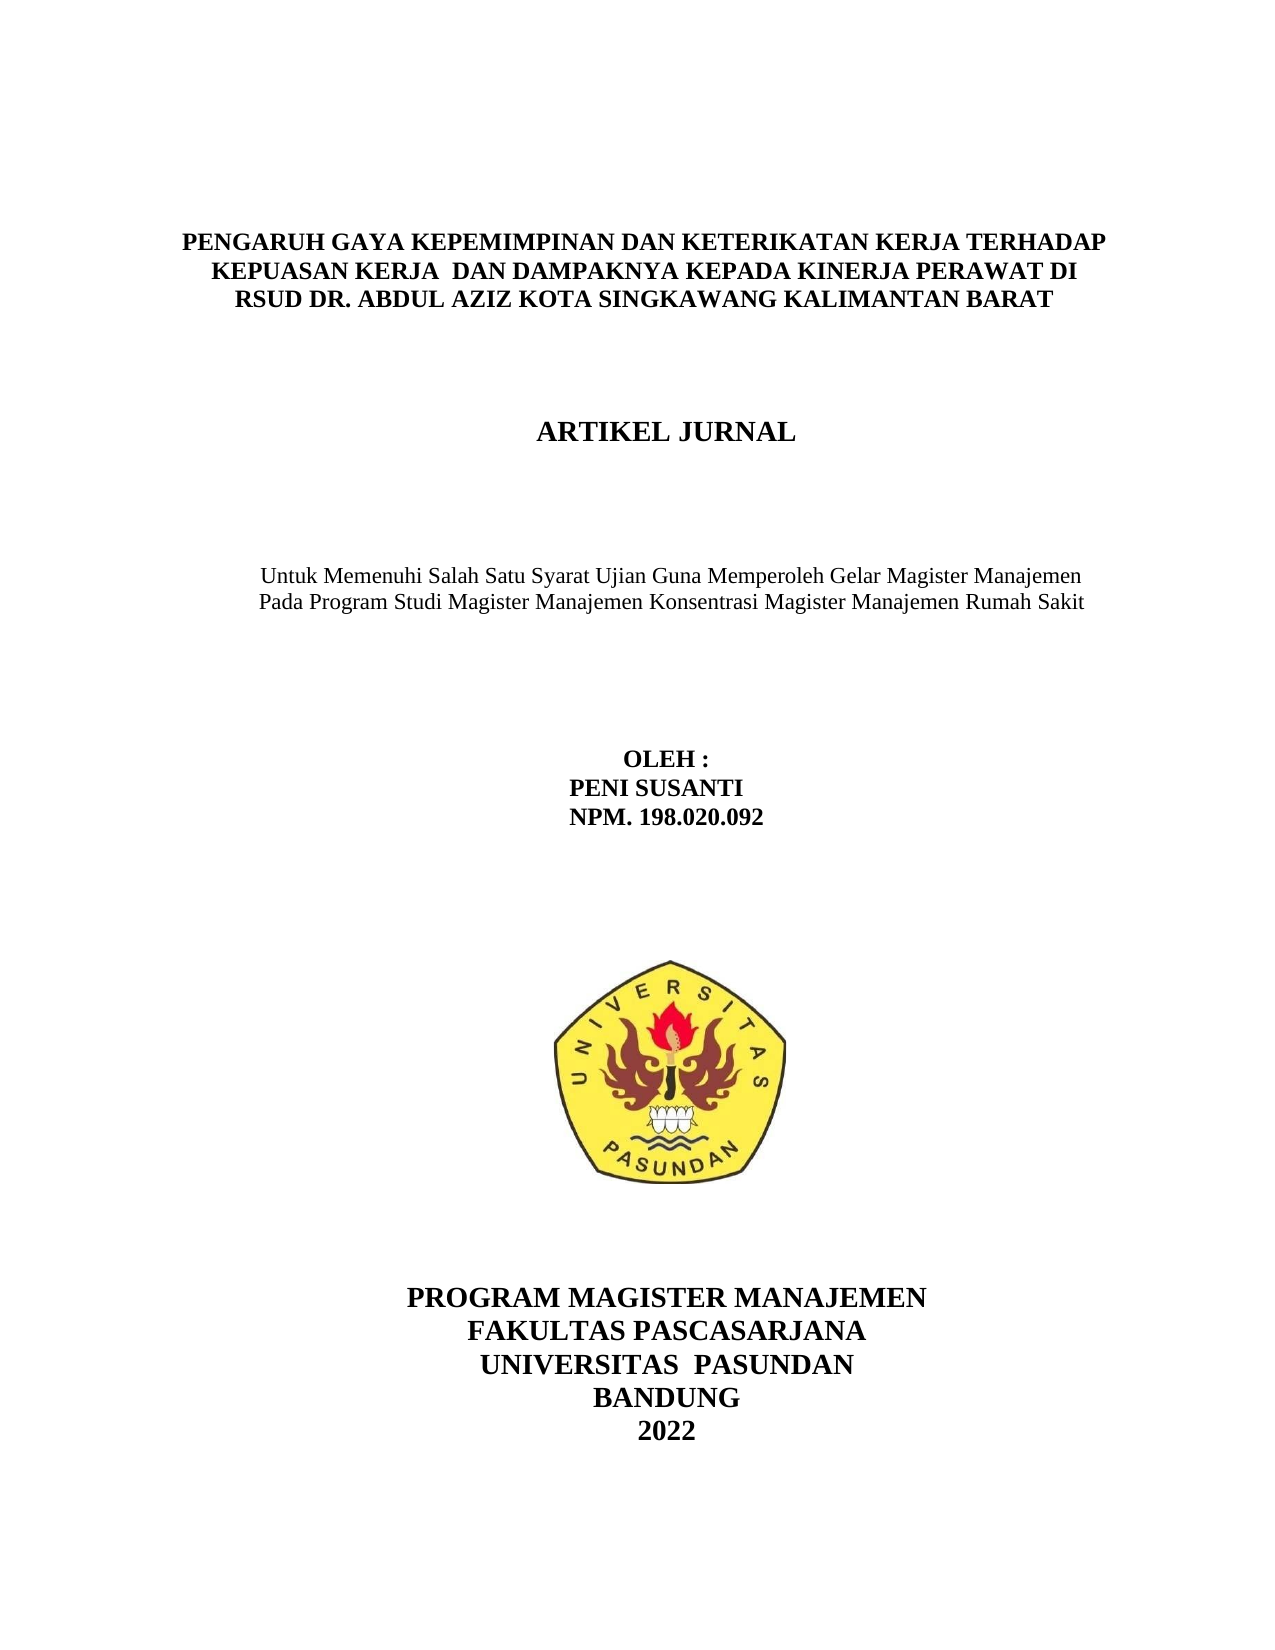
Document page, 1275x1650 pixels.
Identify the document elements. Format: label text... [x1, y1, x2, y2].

subtitle ARTIKEL JURNAL [248, 414, 1084, 447]
picture [553, 960, 787, 1184]
text OLEH : PENI SUSANTI NPM. 198.020.092 [569, 744, 764, 831]
text 2022 [248, 1414, 1084, 1447]
text Untuk Memenuhi Salah Satu Syarat Ujian Guna Memperoleh Gelar Magister Manajemen Pada Program Studi Magister Manajemen Konsentrasi Magister Manajemen Rumah Sakit [258, 562, 1084, 614]
text PENGARUH GAYA KEPEMIMPINAN DAN KETERIKATAN KERJA TERHADAP KEPUASAN KERJA DAN DAMPAKNYA KEPADA KINERJA PERAWAT DI RSUD DR. ABDUL AZIZ KOTA SINGKAWANG KALIMANTAN BARAT [178, 227, 1110, 313]
subtitle PROGRAM MAGISTER MANAJEMEN FAKULTAS PASCASARJANA UNIVERSITAS PASUNDAN BANDUNG [406, 1280, 927, 1414]
